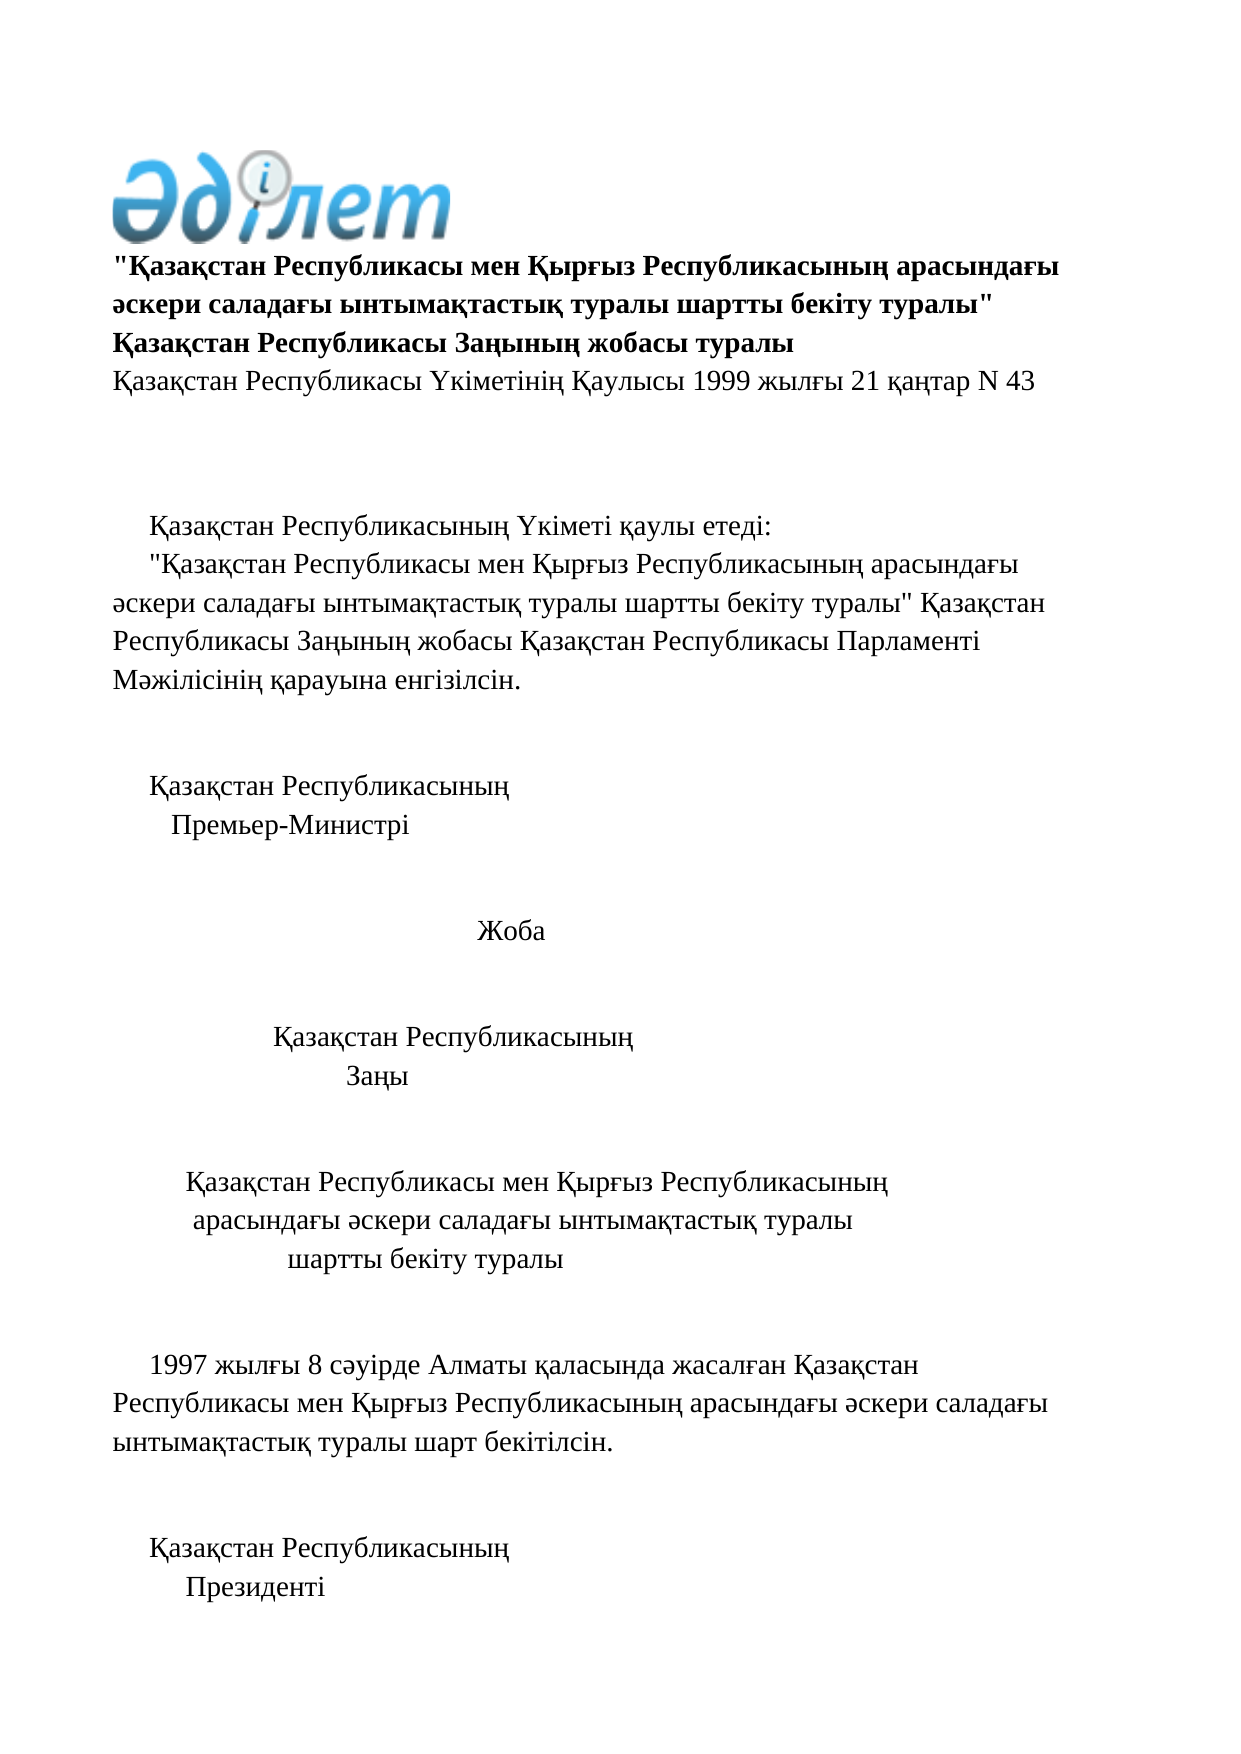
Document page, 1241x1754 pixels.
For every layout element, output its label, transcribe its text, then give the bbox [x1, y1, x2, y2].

text Жоба [112, 913, 1128, 946]
text Қазақстан Республикасы мен Қырғыз Республикасының [112, 1164, 1128, 1197]
text Заңы [112, 1058, 1128, 1091]
text Қазақстан Республикасының [112, 1530, 1128, 1564]
text әскери саладағы ынтымақтастық туралы шартты бекіту туралы" Қазақстан [112, 585, 1128, 618]
text Премьер-Министрі [112, 807, 1128, 840]
text "Қазақстан Республикасы мен Қырғыз Республикасының арасындағы [112, 546, 1128, 580]
text Қазақстан Республикасының Үкіметі қаулы етеді: [112, 508, 1128, 541]
text Қазақстан Республикасының [112, 768, 1128, 802]
text Қазақстан Республикасы Үкіметінің Қаулысы 1999 жылғы 21 қаңтар N 43 [112, 363, 1128, 397]
text Мәжілісінің қарауына енгізілсін. [112, 662, 1128, 696]
text Республикасы Заңының жобасы Қазақстан Республикасы Парламенті [112, 623, 1128, 657]
text арасындағы әскери саладағы ынтымақтастық туралы [112, 1202, 1128, 1236]
text "Қазақстан Республикасы мен Қырғыз Республикасының арасындағы әскери саладағы ынтымақтастық туралы шартты бекіту туралы" Қазақстан Республикасы Заңының жобасы туралы [112, 248, 1128, 358]
text Қазақстан Республикасының [112, 1019, 1128, 1053]
text Республикасы мен Қырғыз Республикасының арасындағы әскери саладағы [112, 1386, 1128, 1419]
text ынтымақтастық туралы шарт бекітілсін. [112, 1424, 1128, 1458]
text шартты бекіту туралы [112, 1241, 1128, 1274]
text 1997 жылғы 8 сәуірде Алматы қаласында жасалған Қазақстан [112, 1347, 1128, 1381]
picture [112, 150, 451, 244]
text Президенті [112, 1569, 1128, 1602]
